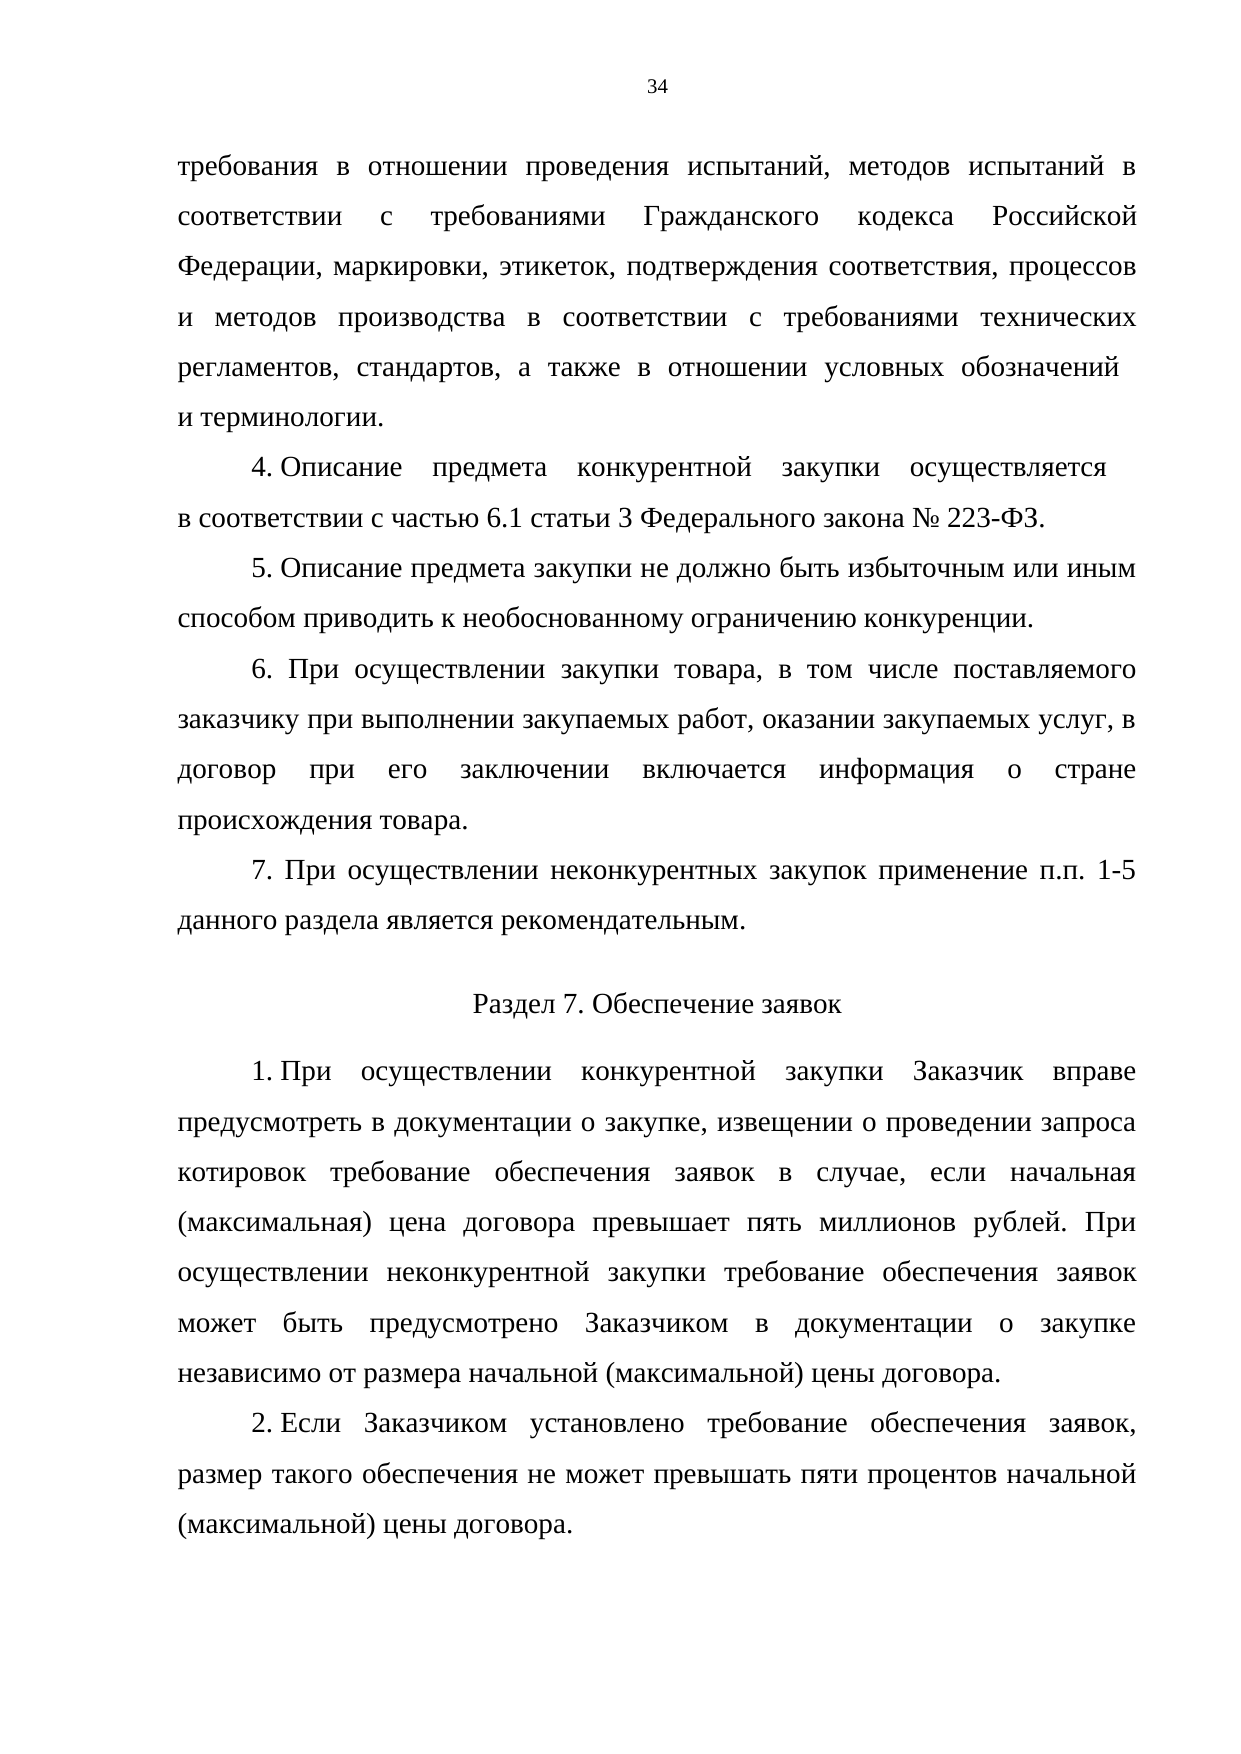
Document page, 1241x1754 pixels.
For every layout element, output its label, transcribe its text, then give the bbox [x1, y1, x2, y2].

text 1. При осуществлении конкурентной закупки Заказчик вправе предусмотреть в документации о закупке, извещении о проведении запроса котировок требование обеспечения заявок в случае, если начальная (максимальная) цена договора превышает пять миллионов рублей. При осуществлении неконкурентной закупки требование обеспечения заявок может быть предусмотрено Заказчиком в документации о закупке независимо от размера начальной (максимальной) цены договора. [177, 1053, 1137, 1389]
text 6. При осуществлении закупки товара, в том числе поставляемого заказчику при выполнении закупаемых работ, оказании закупаемых услуг, в договор при его заключении включается информация о стране происхождения товара. [177, 651, 1137, 835]
text 7. При осуществлении неконкурентных закупок применение п.п. 1-5 данного раздела является рекомендательным. [177, 852, 1137, 936]
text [177, 148, 1137, 433]
text 5. Описание предмета закупки не должно быть избыточным или иным способом приводить к необоснованному ограничению конкуренции. [177, 550, 1137, 634]
text Раздел 7. Обеспечение заявок [177, 986, 1137, 1020]
text 2. Если Заказчиком установлено требование обеспечения заявок, размер такого обеспечения не может превышать пяти процентов начальной (максимальной) цены договора. [177, 1406, 1137, 1540]
text 4. Описание предмета конкурентной закупки осуществляется в соответствии с частью 6.1 статьи 3 Федерального закона № 223-ФЗ. [177, 449, 1137, 533]
